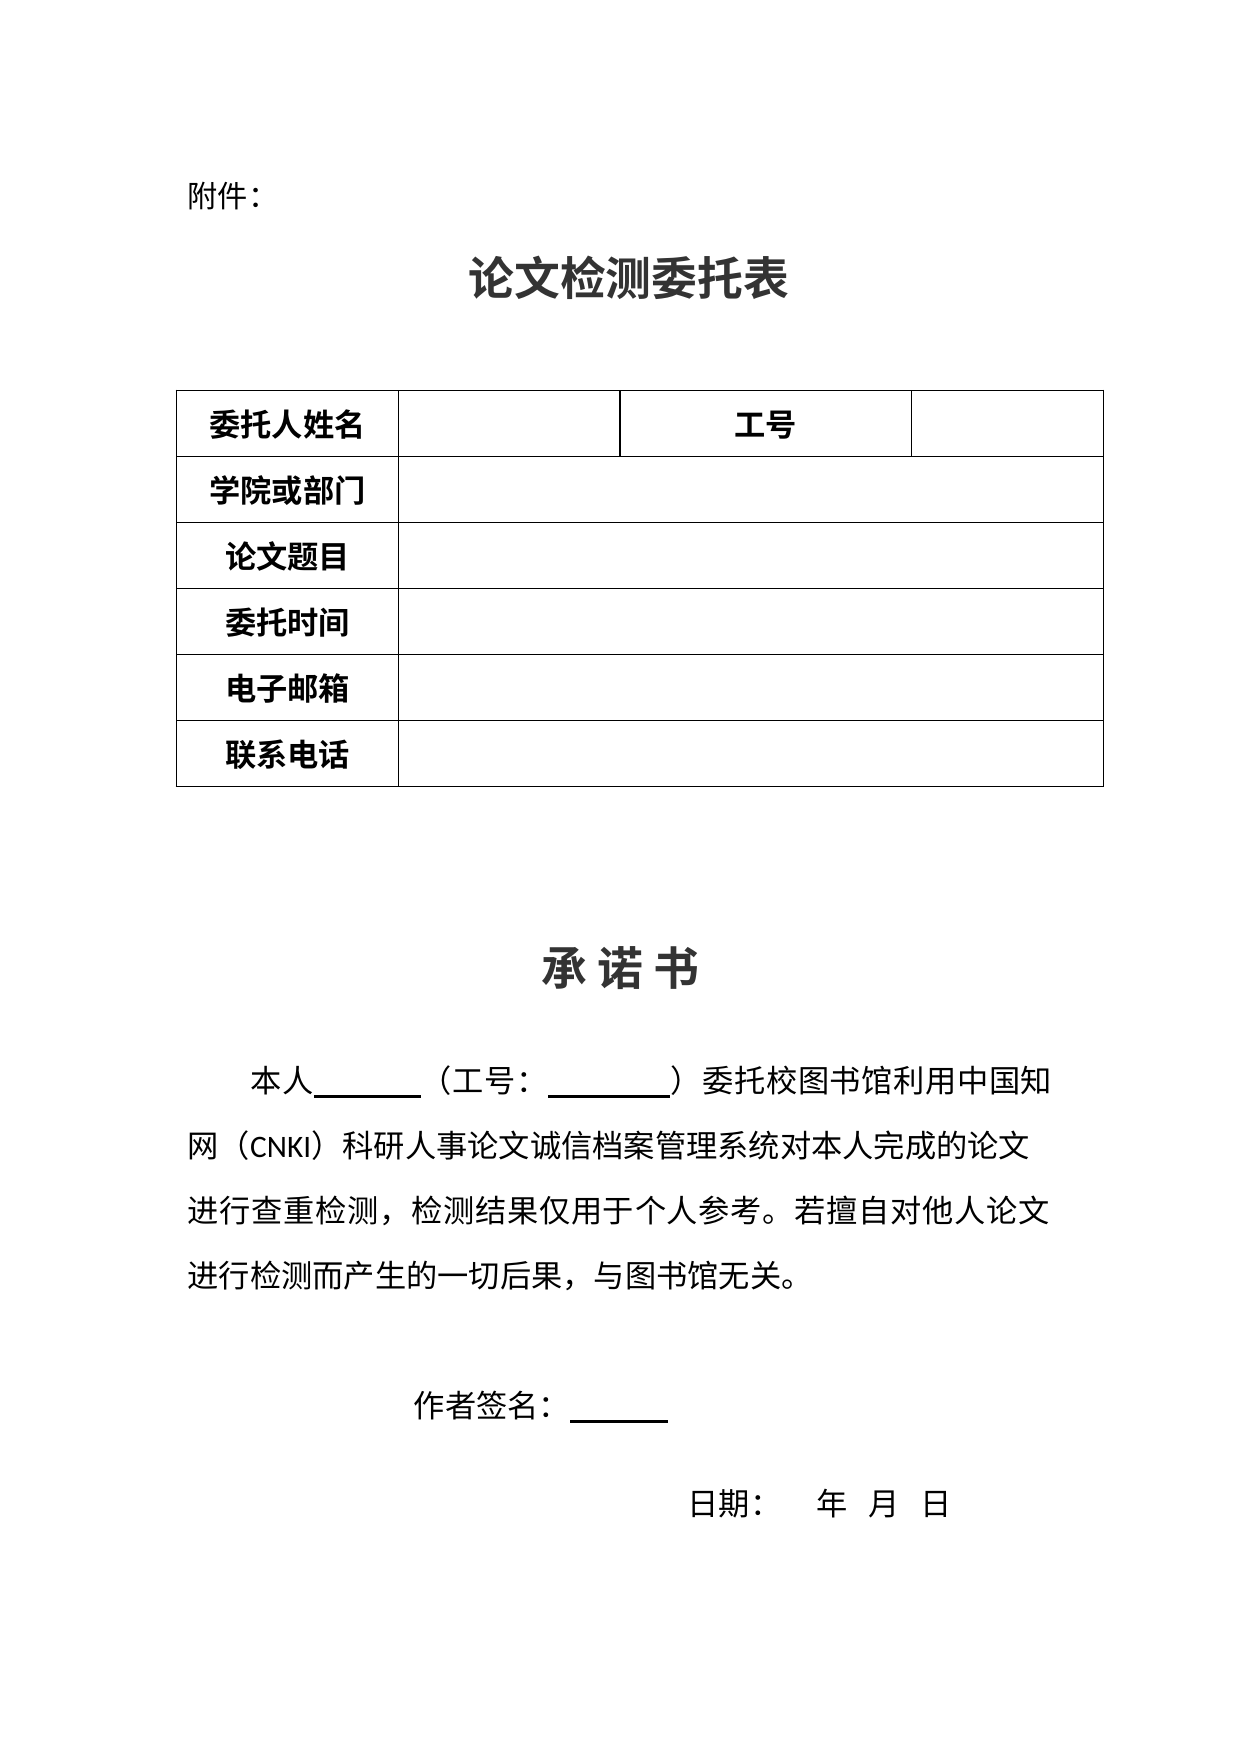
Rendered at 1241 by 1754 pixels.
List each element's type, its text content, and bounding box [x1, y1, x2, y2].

table_cell 联系电话 [177, 721, 398, 786]
text 论文检测委托表 [187, 227, 1053, 324]
table_header 工号 [621, 391, 911, 456]
text 作者签名： [187, 1372, 1053, 1437]
table_cell [399, 589, 1103, 654]
table_cell 论文题目 [177, 523, 398, 588]
table_cell [399, 721, 1103, 786]
table_cell [399, 655, 1103, 720]
text 附件： [187, 162, 1053, 227]
table_cell 委托时间 [177, 589, 398, 654]
table_cell [399, 523, 1103, 588]
table_cell 学院或部门 [177, 457, 398, 522]
text 本人 （工号： ）委托校图书馆利用中国知网（CNKI）科研人事论文诚信档案管理系统对本人完成的论文 [187, 1047, 1053, 1177]
table_header [912, 391, 1103, 456]
text 进行查重检测，检测结果仅用于个人参考。若擅自对他人论文进行检测而产生的一切后果，与图书馆无关。 [187, 1177, 1053, 1307]
table_header 委托人姓名 [177, 391, 398, 456]
table_cell 电子邮箱 [177, 655, 398, 720]
table_cell [399, 457, 1103, 522]
table_header [399, 391, 619, 456]
text 日期： 年 月 日 [187, 1469, 1053, 1534]
text 承 诺 书 [187, 917, 1053, 1014]
